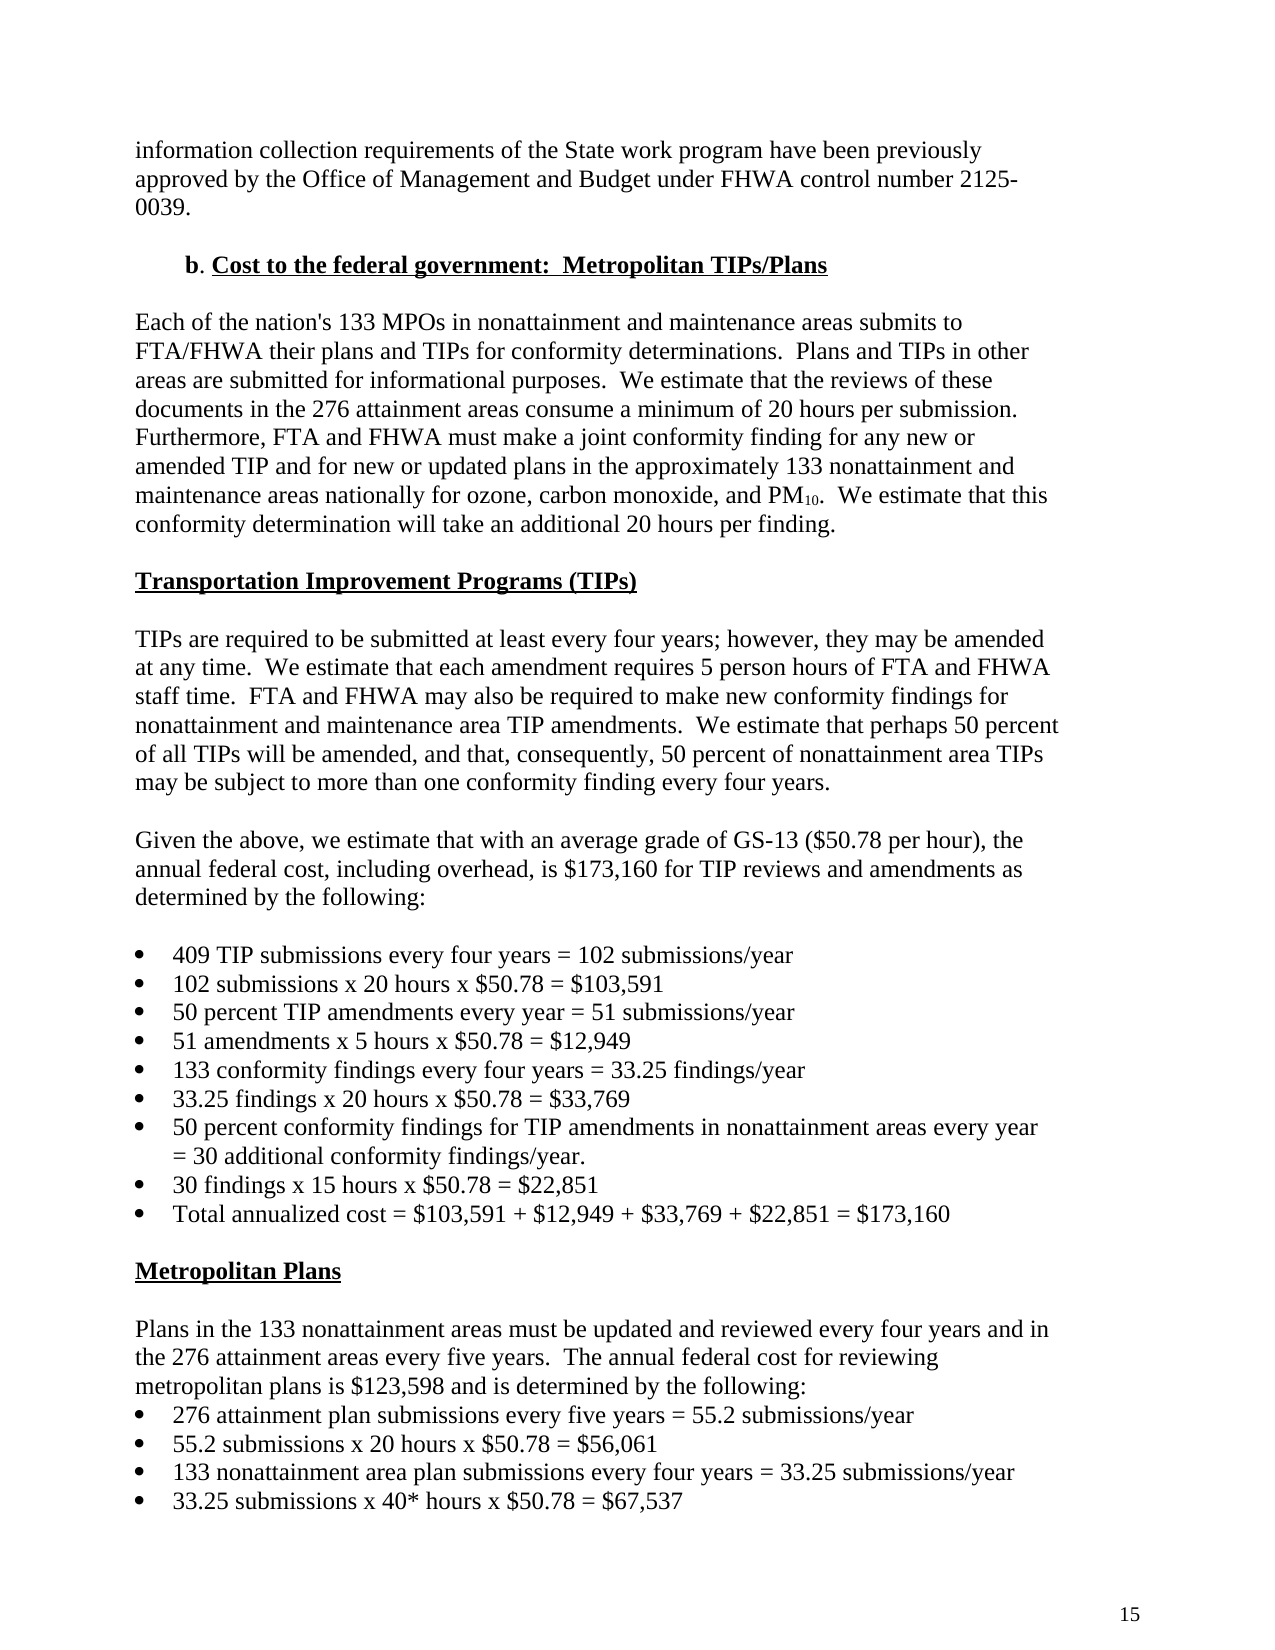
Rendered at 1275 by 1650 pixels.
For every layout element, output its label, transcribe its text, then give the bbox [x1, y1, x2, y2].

text TIPs are required to be submitted at least every four years; however, they may be amended at any time. We estimate that each amendment requires 5 person hours of FTA and FHWA staff time. FTA and FHWA may also be required to make new conformity findings for nonattainment and maintenance area TIP amendments. We estimate that perhaps 50 percent of all TIPs will be amended, and that, consequently, 50 percent of nonattainment area TIPs may be subject to more than one conformity finding every four years. [135, 624, 1065, 796]
list Total annualized cost = $103,591 + $12,949 + $33,769 + $22,851 = $173,160 [135, 1199, 1065, 1227]
list 55.2 submissions x 20 hours x $50.78 = $56,061 [135, 1429, 1065, 1457]
text Metropolitan Plans [135, 1256, 1065, 1285]
list 133 nonattainment area plan submissions every four years = 33.25 submissions/year [135, 1457, 1065, 1486]
text Plans in the 133 nonattainment areas must be updated and reviewed every four years and in the 276 attainment areas every five years. The annual federal cost for reviewing metropolitan plans is $123,598 and is determined by the following: [135, 1314, 1065, 1400]
text Transportation Improvement Programs (TIPs) [135, 566, 1065, 595]
list 409 TIP submissions every four years = 102 submissions/year [135, 940, 1065, 969]
list 33.25 findings x 20 hours x $50.78 = $33,769 [135, 1084, 1140, 1112]
list 133 conformity findings every four years = 33.25 findings/year [135, 1055, 1140, 1084]
list 276 attainment plan submissions every five years = 55.2 submissions/year [135, 1400, 1065, 1429]
text Given the above, we estimate that with an average grade of GS-13 ($50.78 per hour), the annual federal cost, including overhead, is $173,160 for TIP reviews and amendments as determined by the following: [135, 825, 1065, 911]
list 30 findings x 15 hours x $50.78 = $22,851 [135, 1170, 1065, 1199]
list 33.25 submissions x 40* hours x $50.78 = $67,537 [135, 1486, 1065, 1515]
text b. Cost to the federal government: Metropolitan TIPs/Plans [135, 250, 1065, 279]
list 102 submissions x 20 hours x $50.78 = $103,591 [135, 969, 1065, 997]
text = 30 additional conformity findings/year. [135, 1141, 1065, 1170]
list 50 percent conformity findings for TIP amendments in nonattainment areas every year [135, 1112, 1065, 1141]
list 50 percent TIP amendments every year = 51 submissions/year [135, 997, 1065, 1026]
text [135, 135, 1065, 221]
list 51 amendments x 5 hours x $50.78 = $12,949 [135, 1026, 1065, 1055]
text Each of the nation's 133 MPOs in nonattainment and maintenance areas submits to FTA/FHWA their plans and TIPs for conformity determinations. Plans and TIPs in other areas are submitted for informational purposes. We estimate that the reviews of these documents in the 276 attainment areas consume a minimum of 20 hours per submission. Furthermore, FTA and FHWA must make a joint conformity finding for any new or amended TIP and for new or updated plans in the approximately 133 nonattainment and maintenance areas nationally for ozone, carbon monoxide, and PM10. We estimate that this conformity determination will take an additional 20 hours per finding. [135, 307, 1065, 537]
